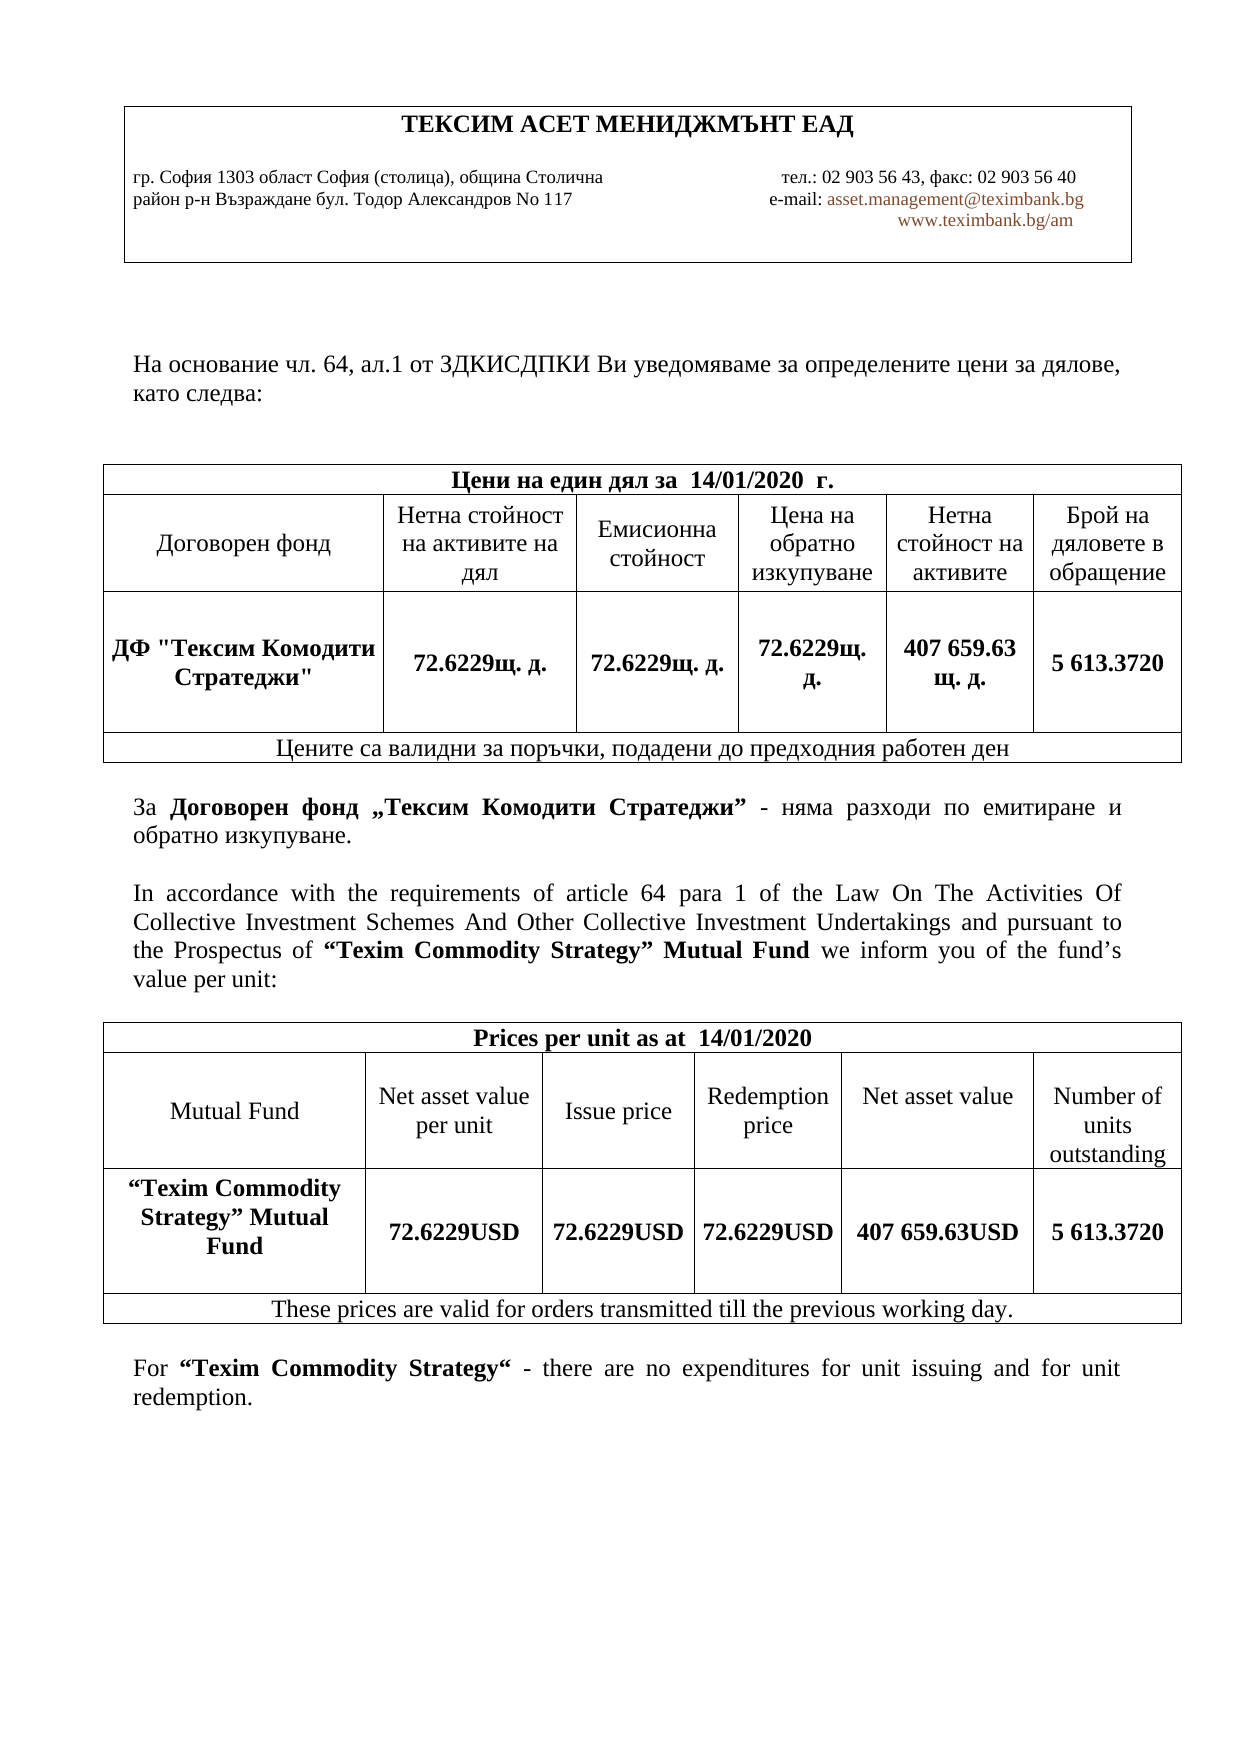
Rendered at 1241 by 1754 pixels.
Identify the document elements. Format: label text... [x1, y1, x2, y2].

table_cell 72.6229щ. д. [577, 592, 738, 732]
table_cell Нетна стойност на активите [887, 495, 1033, 591]
table_cell Цените са валидни за поръчки, подадени до предходния работен ден [104, 733, 1181, 762]
text In accordance with the requirements of article 64 para 1 of the Law On The Activities Of Collective Investment Schemes And Other Collective Investment Undertakings and pursuant to the Prospectus of “Texim Commodity Strategy” Mutual Fund we inform you of the fund’s value per unit: [133, 878, 1122, 993]
table_cell “Texim Commodity Strategy” Mutual Fund [104, 1169, 365, 1293]
table_cell ДФ "Тексим Комодити Стратеджи" [104, 592, 383, 732]
table_cell Net asset value [842, 1053, 1033, 1168]
table_cell 5 613.3720 [1034, 1169, 1181, 1293]
table_cell 407 659.63 щ. д. [887, 592, 1033, 732]
table_header Цени на един дял за 14/01/2020 г. [104, 465, 1181, 494]
table_cell Issue price [543, 1053, 694, 1168]
table_cell Mutual Fund [104, 1053, 365, 1168]
table_cell 5 613.3720 [1034, 592, 1181, 732]
table_header Prices per unit as at 14/01/2020 [104, 1023, 1181, 1052]
text гр. София 1303 област София (столица), община Столична тел.: 02 903 56 43, факс: 02 903 56 40 район р-н Възраждане бул. Тодор Александров No 117 e-mail: asset.management@teximbank.bg [133, 166, 1122, 206]
table_cell 72.6229USD [543, 1169, 694, 1293]
table_cell 72.6229USD [695, 1169, 841, 1293]
table_cell Net asset value per unit [366, 1053, 542, 1168]
table_cell Нетна стойност на активите на дял [384, 495, 576, 591]
table_cell Емисионна стойност [577, 495, 738, 591]
text За Договорен фонд „Тексим Комодити Стратеджи” - няма разходи по емитиране и обратно изкупуване. [133, 792, 1122, 849]
text www.teximbank.bg/am [125, 206, 1131, 262]
table_cell Цена на обратно изкупуване [739, 495, 886, 591]
text На основание чл. 64, ал.1 от ЗДКИСДПКИ Ви уведомяваме за определените цени за дялове, като следва: [133, 349, 1122, 407]
table_cell 72.6229щ. д. [739, 592, 886, 732]
text For “Texim Commodity Strategy“ - there are no expenditures for unit issuing and for unit redemption. [133, 1353, 1122, 1410]
table_cell 72.6229щ. д. [384, 592, 576, 732]
table_cell Брой на дяловете в обращение [1034, 495, 1181, 591]
table_cell Number of units outstanding [1034, 1053, 1181, 1168]
table_cell These prices are valid for orders transmitted till the previous working day. [104, 1294, 1181, 1323]
table_cell 407 659.63USD [842, 1169, 1033, 1293]
table_cell 72.6229USD [366, 1169, 542, 1293]
text ТЕКСИМ АСЕТ МЕНИДЖМЪНТ ЕАД [125, 107, 1131, 137]
table_cell Договорен фонд [104, 495, 383, 591]
table_cell Redemption price [695, 1053, 841, 1168]
